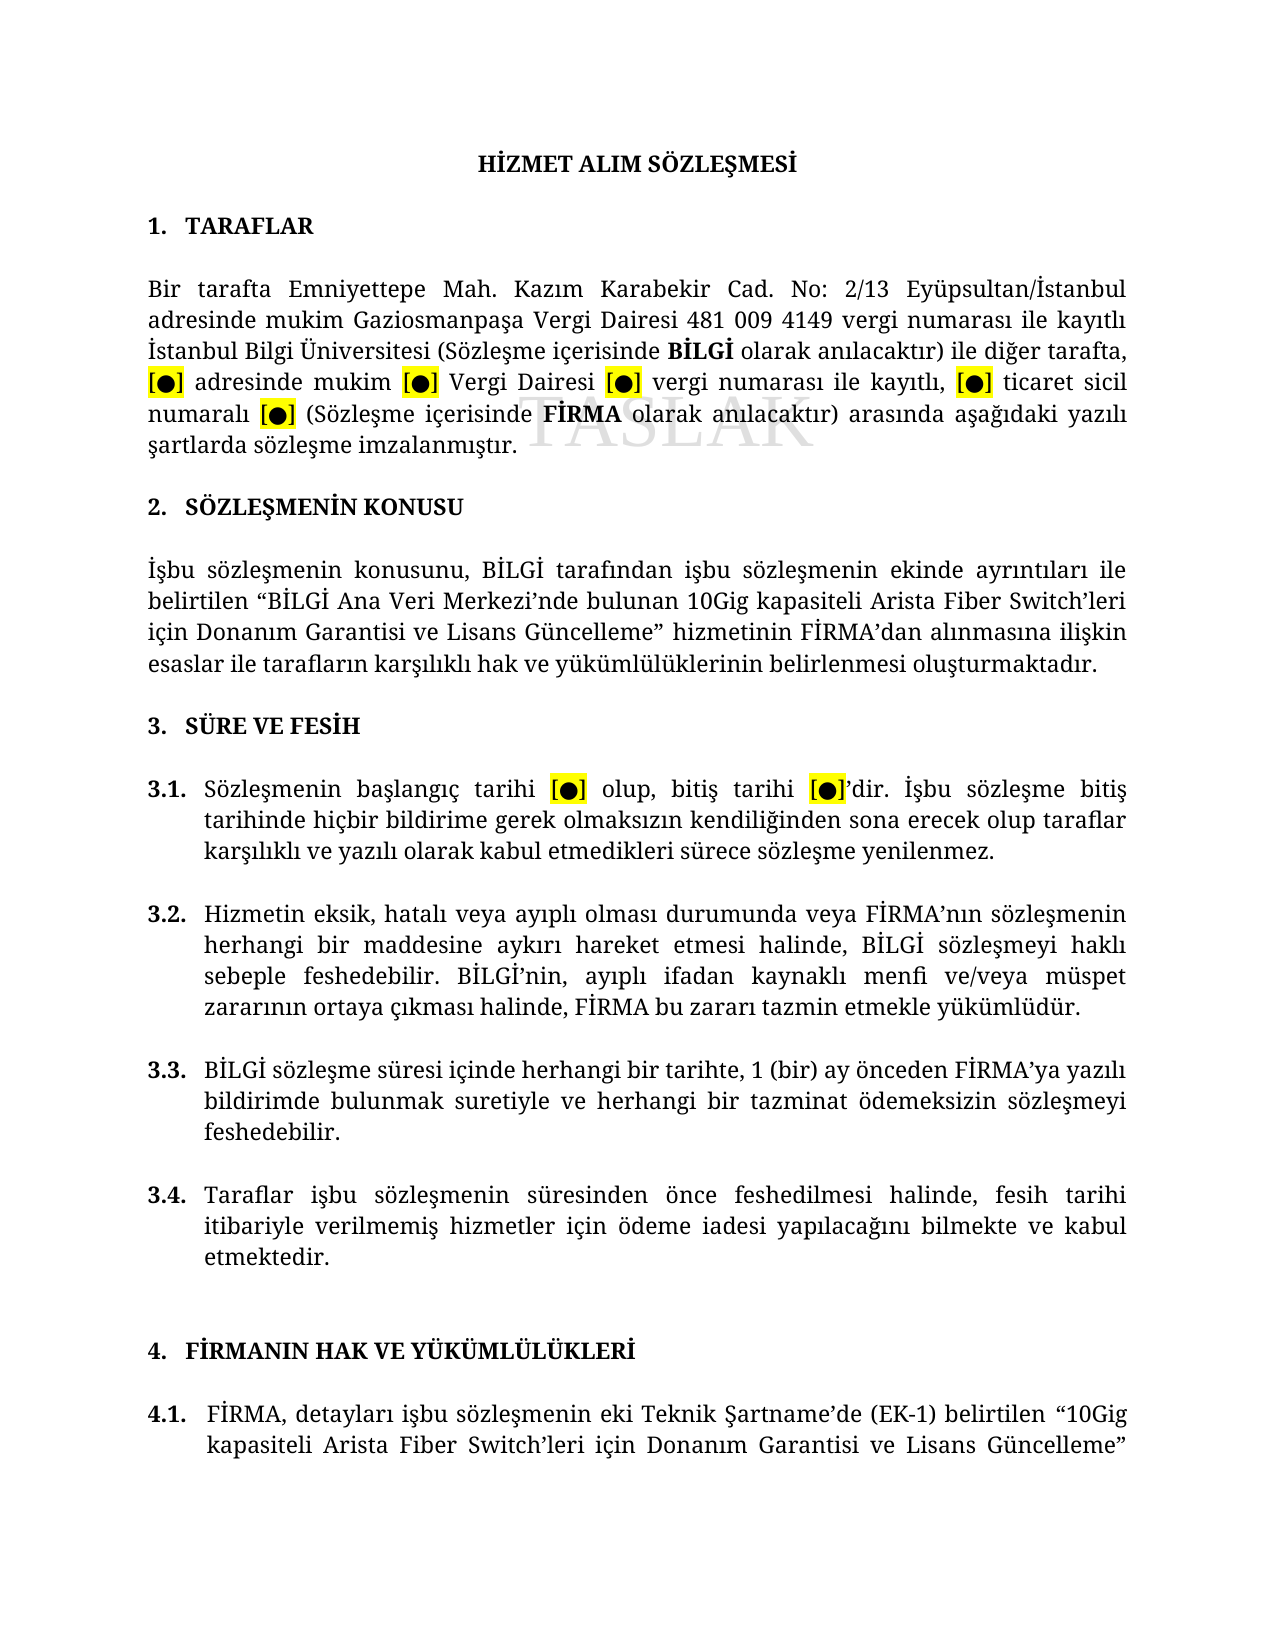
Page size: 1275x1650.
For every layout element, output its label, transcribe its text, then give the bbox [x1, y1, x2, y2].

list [148, 1398, 1127, 1460]
text 3.1. Sözleşmenin başlangıç tarihi [●] olup, bitiş tarihi [●]’dir. İşbu sözleşme bitiş tarihinde hiçbir bildirime gerek olmaksızın kendiliğinden sona erecek olup taraflar karşılıklı ve yazılı olarak kabul etmedikleri sürece sözleşme yenilenmez. [148, 773, 1127, 866]
text HİZMET ALIM SÖZLEŞMESİ [148, 148, 1127, 179]
text 3.4. Taraflar işbu sözleşmenin süresinden önce feshedilmesi halinde, fesih tarihi itibariyle verilmemiş hizmetler için ödeme iadesi yapılacağını bilmekte ve kabul etmektedir. [148, 1179, 1127, 1273]
list FİRMANIN HAK VE YÜKÜMLÜLÜKLERİ [148, 1335, 1127, 1366]
text İşbu sözleşmenin konusunu, BİLGİ tarafından işbu sözleşmenin ekinde ayrıntıları ile belirtilen “BİLGİ Ana Veri Merkezi’nde bulunan 10Gig kapasiteli Arista Fiber Switch’leri için Donanım Garantisi ve Lisans Güncelleme” hizmetinin FİRMA’dan alınmasına ilişkin esaslar ile tarafların karşılıklı hak ve yükümlülüklerinin belirlenmesi oluşturmaktadır. [148, 554, 1127, 679]
list TARAFLAR [148, 210, 1127, 241]
list SÜRE VE FESİH [148, 710, 1127, 741]
text 3.3. BİLGİ sözleşme süresi içinde herhangi bir tarihte, 1 (bir) ay önceden FİRMA’ya yazılı bildirimde bulunmak suretiyle ve herhangi bir tazminat ödemeksizin sözleşmeyi feshedebilir. [148, 1054, 1127, 1148]
list SÖZLEŞMENİN KONUSU [148, 491, 1127, 523]
text Bir tarafta Emniyettepe Mah. Kazım Karabekir Cad. No: 2/13 Eyüpsultan/İstanbul adresinde mukim Gaziosmanpaşa Vergi Dairesi 481 009 4149 vergi numarası ile kayıtlı İstanbul Bilgi Üniversitesi (Sözleşme içerisinde BİLGİ olarak anılacaktır) ile diğer tarafta, [●] adresinde mukim [●] Vergi Dairesi [●] vergi numarası ile kayıtlı, [●] ticaret sicil numaralı [●] (Sözleşme içerisinde FİRMA olarak anılacaktır) arasında aşağıdaki yazılı şartlarda sözleşme imzalanmıştır. [148, 273, 1127, 460]
text 3.2. Hizmetin eksik, hatalı veya ayıplı olması durumunda veya FİRMA’nın sözleşmenin herhangi bir maddesine aykırı hareket etmesi halinde, BİLGİ sözleşmeyi haklı sebeple feshedebilir. BİLGİ’nin, ayıplı ifadan kaynaklı menfi ve/veya müspet zararının ortaya çıkması halinde, FİRMA bu zararı tazmin etmekle yükümlüdür. [148, 898, 1127, 1023]
